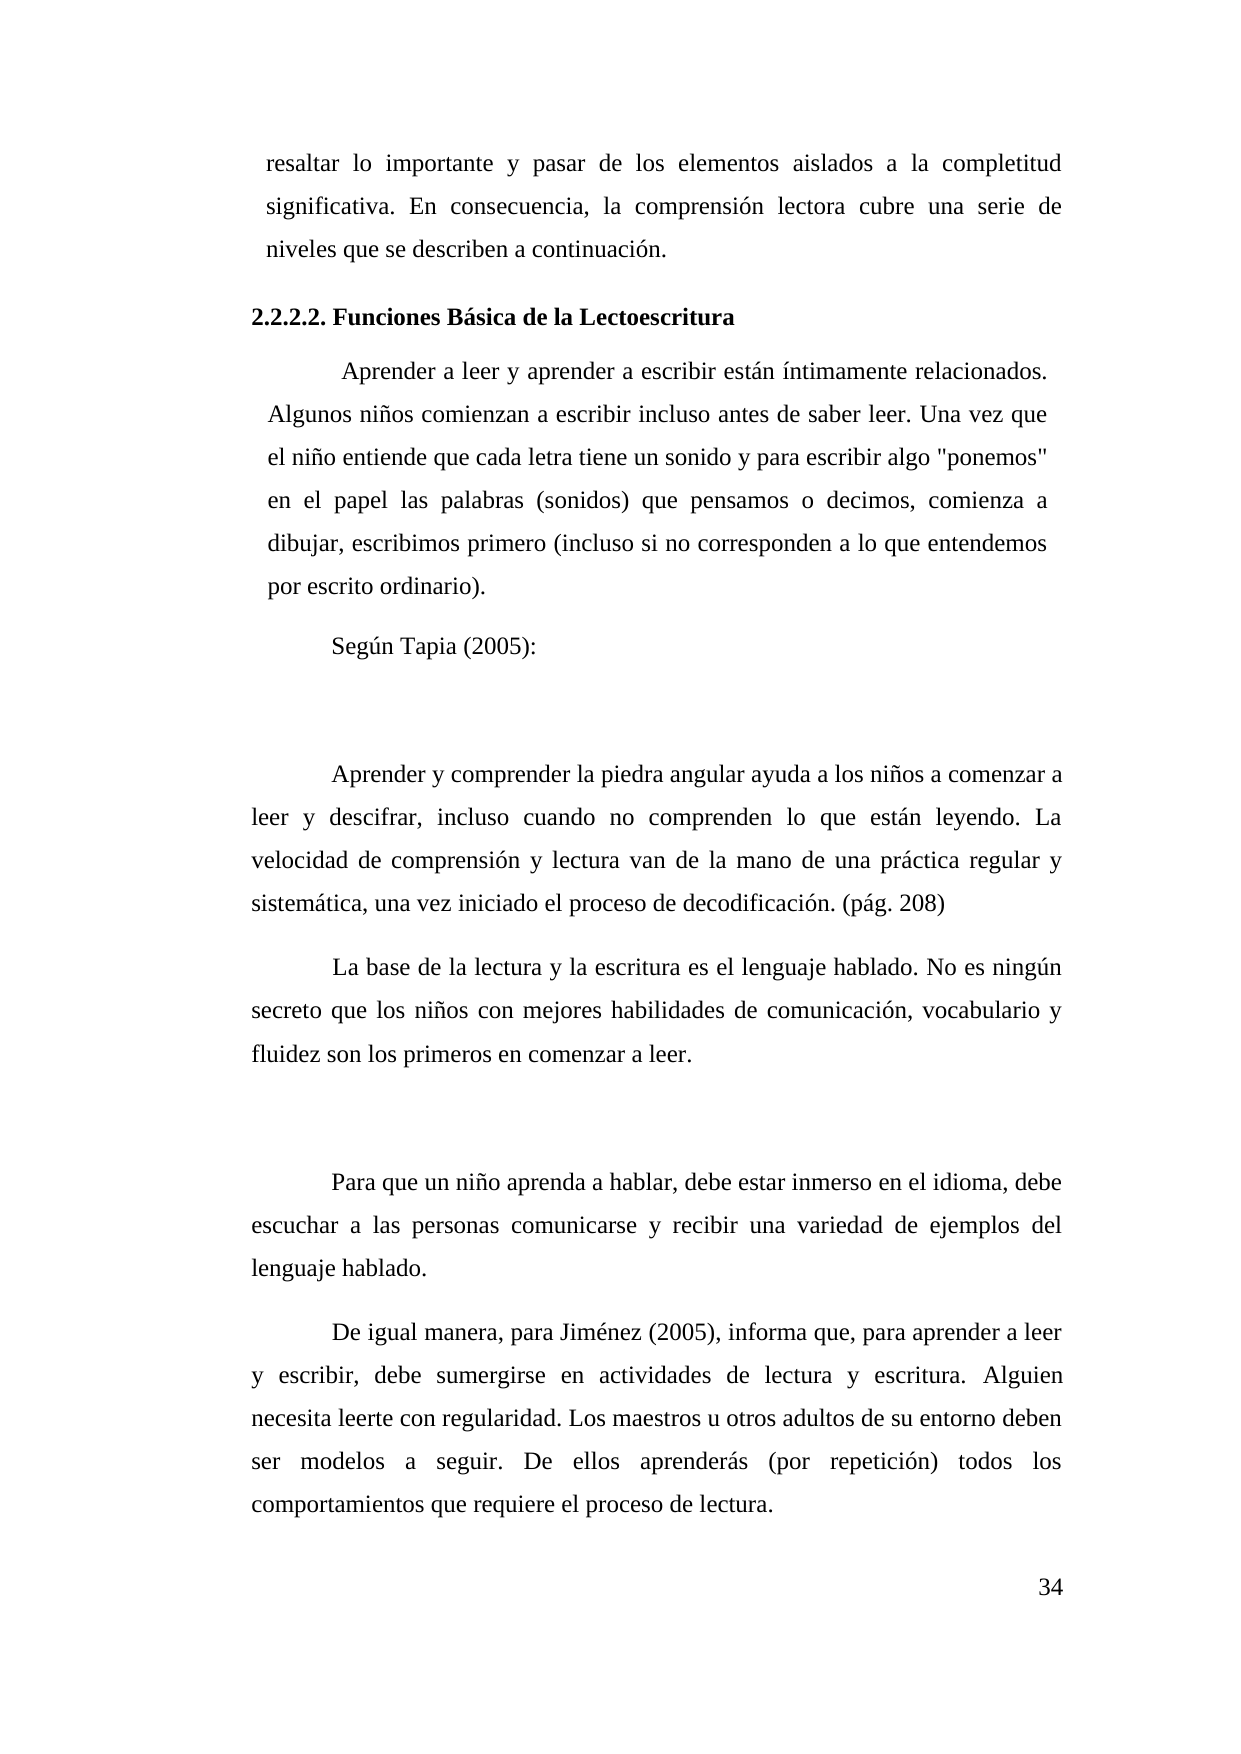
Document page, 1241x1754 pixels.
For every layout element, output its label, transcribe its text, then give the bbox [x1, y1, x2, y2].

text Para que un niño aprenda a hablar, debe estar inmerso en el idioma, debe escuchar a las personas comunicarse y recibir una variedad de ejemplos del lenguaje hablado. [251, 1167, 1063, 1282]
text Aprender a leer y aprender a escribir están íntimamente relacionados. Algunos niños comienzan a escribir incluso antes de saber leer. Una vez que el niño entiende que cada letra tiene un sonido y para escribir algo "ponemos" en el papel las palabras (sonidos) que pensamos o decimos, comienza a dibujar, escribimos primero (incluso si no corresponden a lo que entendemos por escrito ordinario). [267, 356, 1048, 600]
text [266, 148, 1063, 263]
text De igual manera, para Jiménez (2005), informa que, para aprender a leer y escribir, debe sumergirse en actividades de lectura y escritura. Alguien necesita leerte con regularidad. Los maestros u otros adultos de su entorno deben ser modelos a seguir. De ellos aprenderás (por repetición) todos los comportamientos que requiere el proceso de lectura. [251, 1317, 1063, 1518]
text Según Tapia (2005): [251, 631, 1063, 660]
text Aprender y comprender la piedra angular ayuda a los niños a comenzar a leer y descifrar, incluso cuando no comprenden lo que están leyendo. La velocidad de comprensión y lectura van de la mano de una práctica regular y sistemática, una vez iniciado el proceso de decodificación. (pág. 208) [251, 759, 1063, 917]
text La base de la lectura y la escritura es el lenguaje hablado. No es ningún secreto que los niños con mejores habilidades de comunicación, vocabulario y fluidez son los primeros en comenzar a leer. [251, 952, 1063, 1067]
text 2.2.2.2. Funciones Básica de la Lectoescritura [177, 302, 1063, 331]
